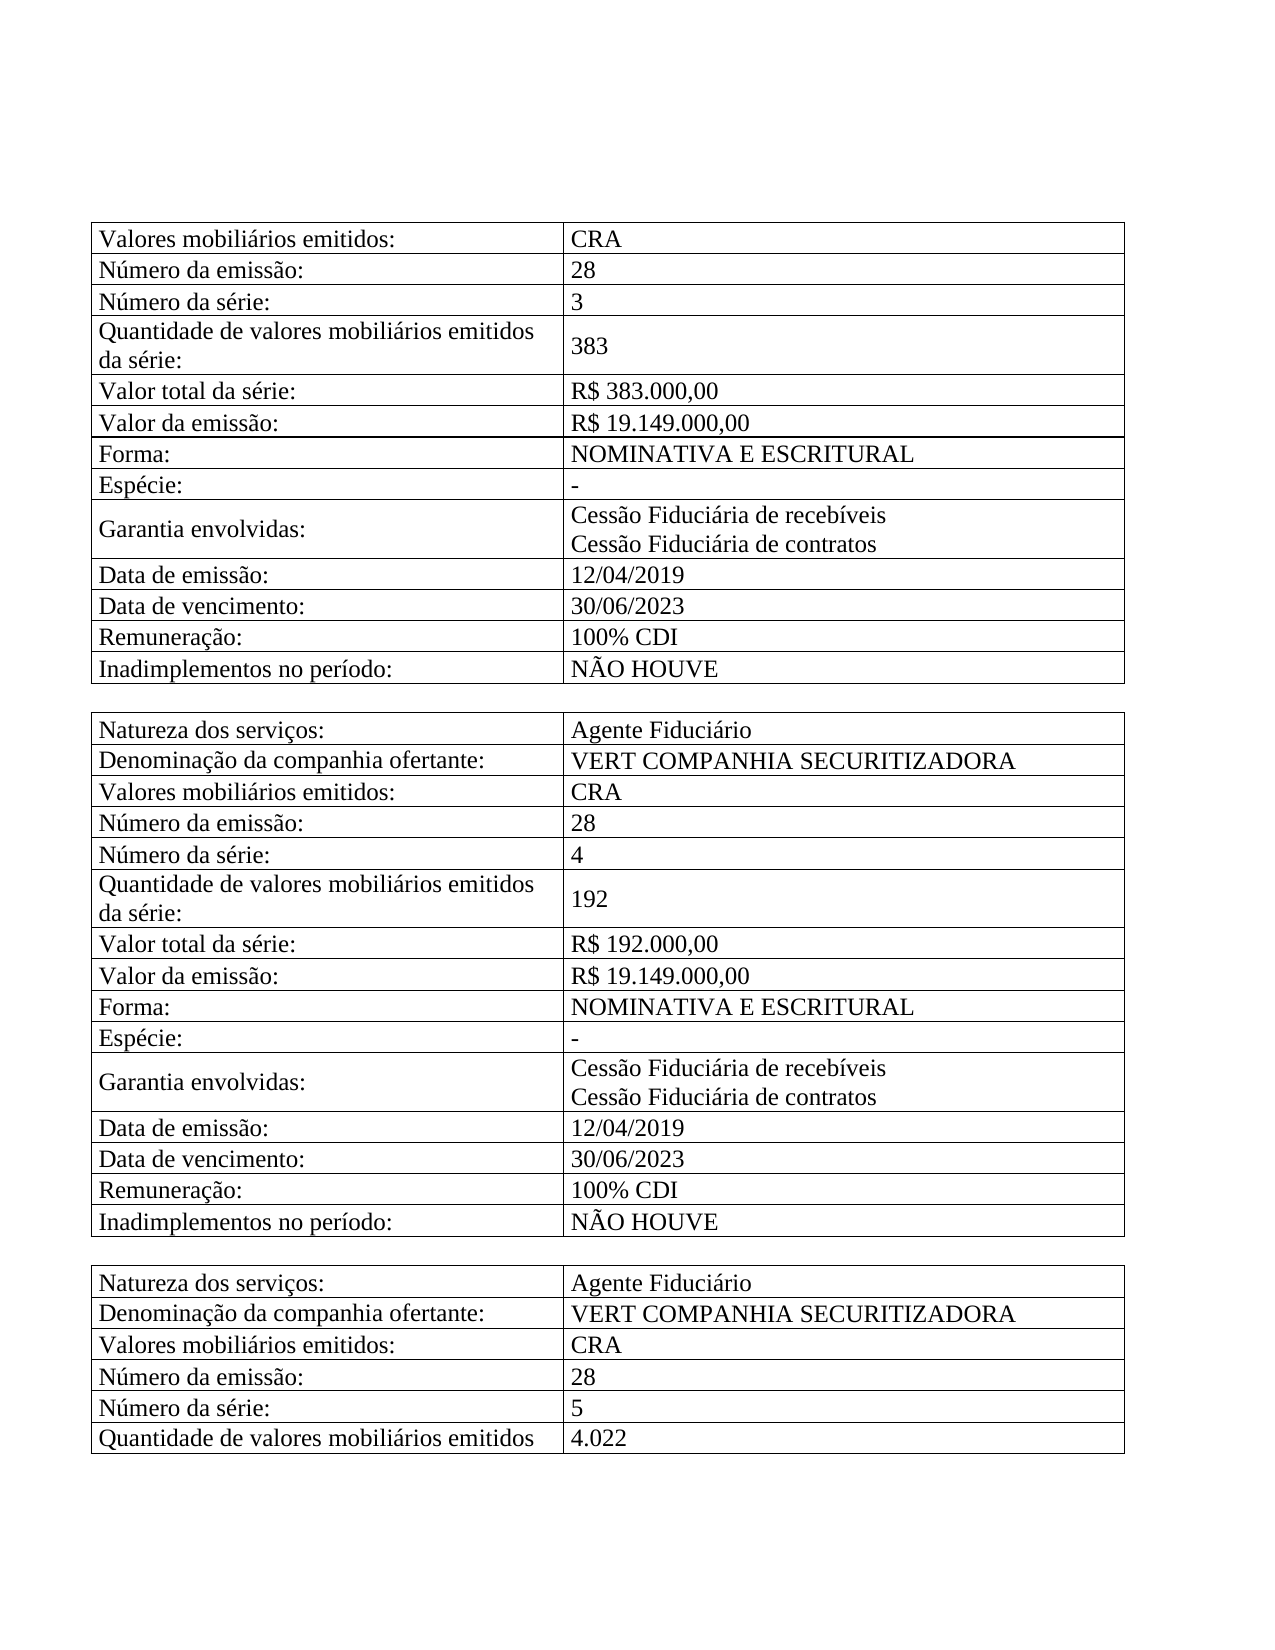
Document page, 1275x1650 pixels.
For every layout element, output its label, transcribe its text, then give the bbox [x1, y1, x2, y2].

table_cell 12/04/2019 [564, 559, 1124, 589]
table_cell 100% CDI [564, 621, 1124, 651]
table_cell VERT COMPANHIA SECURITIZADORA [564, 1298, 1124, 1328]
table_cell Denominação da companhia ofertante: [92, 1298, 563, 1328]
table_cell - [564, 1022, 1124, 1052]
table_cell R$ 192.000,00 [564, 928, 1124, 958]
table_cell 3 [564, 285, 1124, 315]
table_cell 28 [564, 807, 1124, 837]
table_cell VERT COMPANHIA SECURITIZADORA [564, 745, 1124, 775]
table_cell Espécie: [92, 469, 563, 499]
table_cell Valores mobiliários emitidos: [92, 223, 563, 253]
table_cell Número da emissão: [92, 807, 563, 837]
table_cell Valor total da série: [92, 928, 563, 958]
table_cell Valor da emissão: [92, 406, 563, 436]
table_cell 4 [564, 838, 1124, 868]
table_cell 100% CDI [564, 1174, 1124, 1204]
table_header Natureza dos serviços: [92, 713, 563, 743]
table_cell CRA [564, 1329, 1124, 1359]
table_cell Valor total da série: [92, 375, 563, 405]
table_cell Denominação da companhia ofertante: [92, 745, 563, 775]
table_cell Número da série: [92, 1391, 563, 1422]
table_cell Data de emissão: [92, 559, 563, 589]
table_cell Inadimplementos no período: [92, 1205, 563, 1236]
table_cell 192 [564, 870, 1124, 927]
table_cell Data de emissão: [92, 1112, 563, 1142]
table_cell Data de vencimento: [92, 590, 563, 620]
table_cell 28 [564, 1360, 1124, 1390]
table_cell Número da série: [92, 838, 563, 868]
table_cell Espécie: [92, 1022, 563, 1052]
table_cell Garantia envolvidas: [92, 500, 563, 557]
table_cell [92, 1423, 563, 1453]
table_cell 5 [564, 1391, 1124, 1422]
table_cell R$ 383.000,00 [564, 375, 1124, 405]
table_header Natureza dos serviços: [92, 1266, 563, 1297]
table_cell Valores mobiliários emitidos: [92, 776, 563, 806]
table_cell NOMINATIVA E ESCRITURAL [564, 991, 1124, 1021]
table_cell CRA [564, 223, 1124, 253]
table_cell Inadimplementos no período: [92, 652, 563, 682]
table_cell R$ 19.149.000,00 [564, 406, 1124, 436]
table_cell 4.022 [564, 1423, 1124, 1453]
table_cell CRA [564, 776, 1124, 806]
table_cell Número da emissão: [92, 1360, 563, 1390]
table_cell Cessão Fiduciária de recebíveis Cessão Fiduciária de contratos [564, 500, 1124, 557]
table_cell - [564, 469, 1124, 499]
table_cell 30/06/2023 [564, 590, 1124, 620]
table_cell Quantidade de valores mobiliários emitidos da série: [92, 316, 563, 374]
table_cell Número da emissão: [92, 254, 563, 284]
table_cell R$ 19.149.000,00 [564, 959, 1124, 989]
table_cell 12/04/2019 [564, 1112, 1124, 1142]
table_cell Forma: [92, 438, 563, 468]
table_cell NOMINATIVA E ESCRITURAL [564, 438, 1124, 468]
table_cell Quantidade de valores mobiliários emitidos da série: [92, 870, 563, 927]
table_cell 383 [564, 316, 1124, 374]
table_cell Forma: [92, 991, 563, 1021]
table_cell 28 [564, 254, 1124, 284]
table_cell Garantia envolvidas: [92, 1053, 563, 1111]
table_cell Cessão Fiduciária de recebíveis Cessão Fiduciária de contratos [564, 1053, 1124, 1111]
table_cell Remuneração: [92, 621, 563, 651]
table_cell Valores mobiliários emitidos: [92, 1329, 563, 1359]
table_cell NÃO HOUVE [564, 652, 1124, 682]
table_cell Valor da emissão: [92, 959, 563, 989]
table_cell Remuneração: [92, 1174, 563, 1204]
table_header Agente Fiduciário [564, 713, 1124, 743]
table_header Agente Fiduciário [564, 1266, 1124, 1297]
table_cell Data de vencimento: [92, 1143, 563, 1173]
table_cell 30/06/2023 [564, 1143, 1124, 1173]
table_cell Número da série: [92, 285, 563, 315]
table_cell NÃO HOUVE [564, 1205, 1124, 1236]
